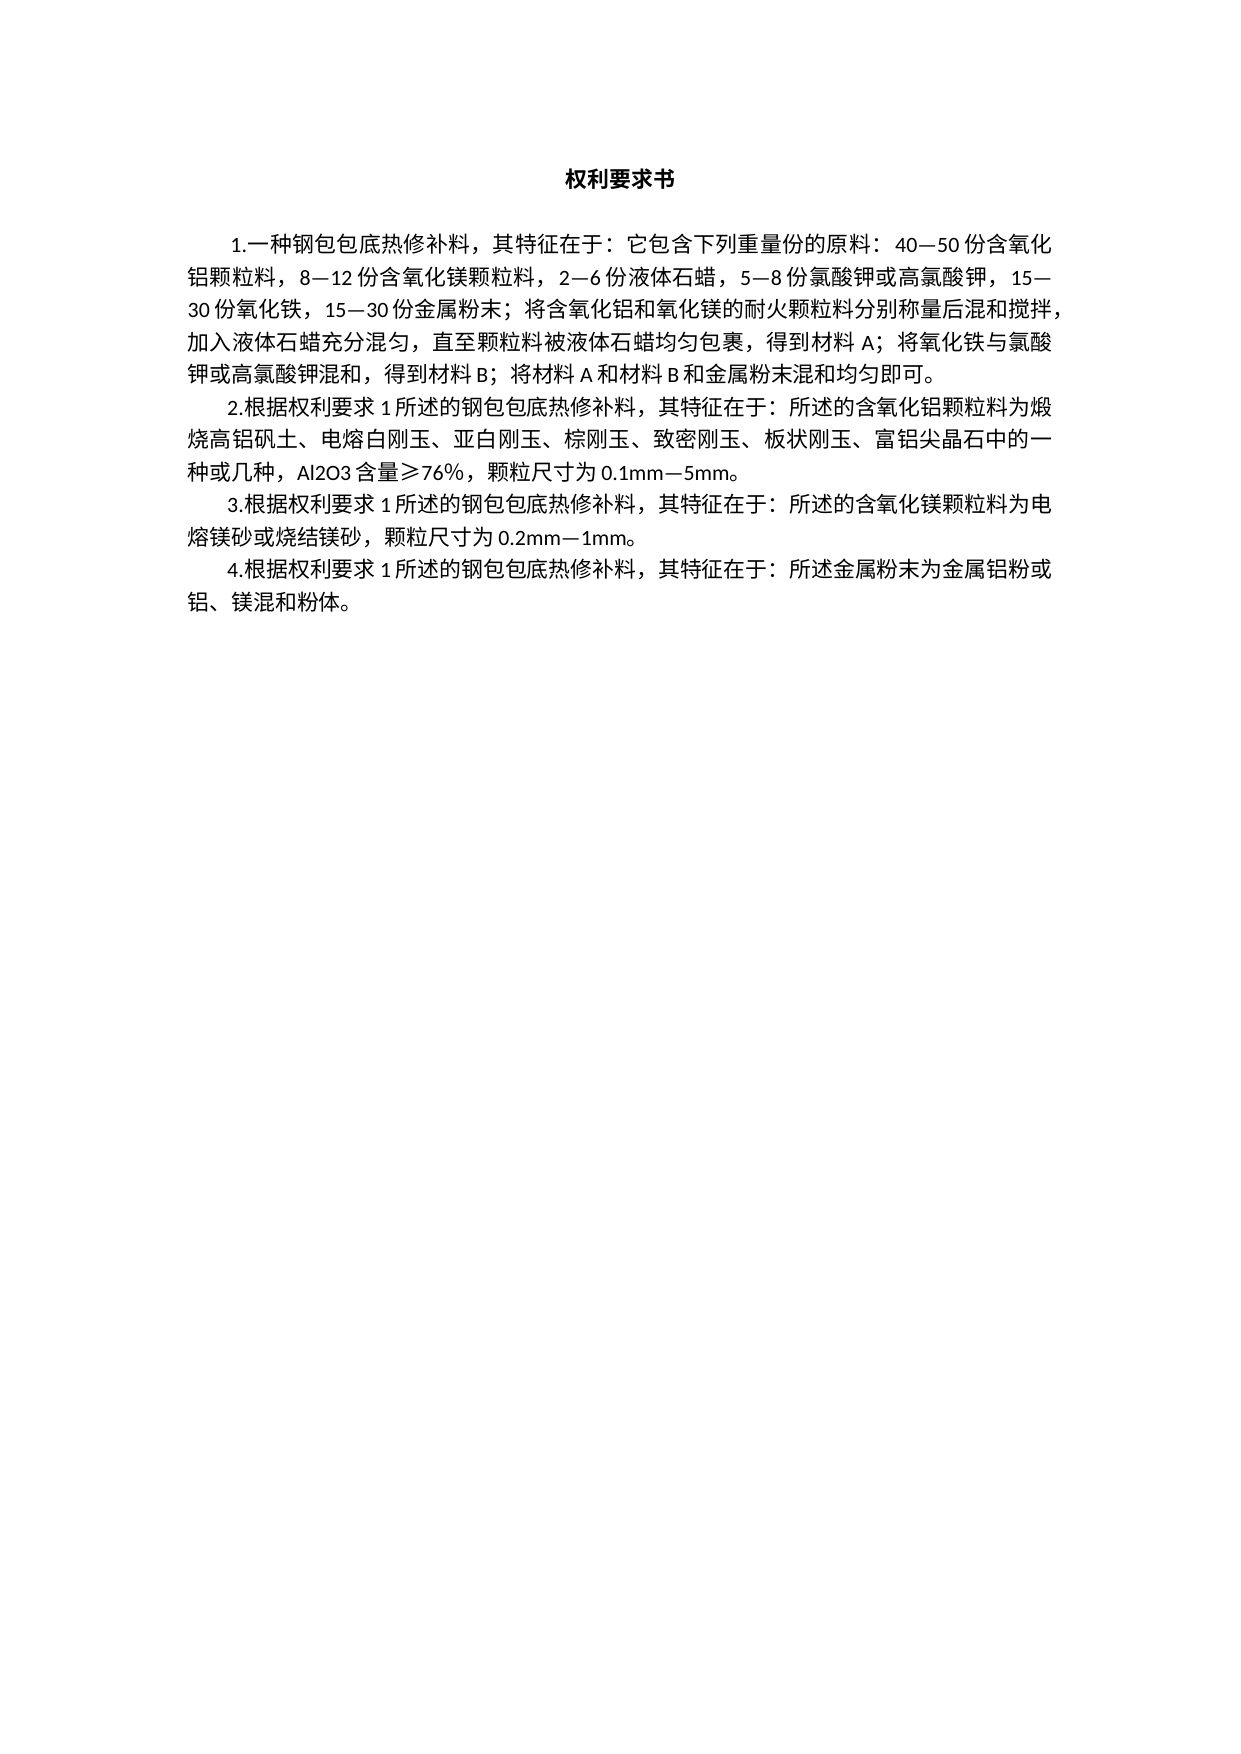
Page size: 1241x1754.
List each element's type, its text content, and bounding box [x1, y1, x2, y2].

text 4.根据权利要求1所述的钢包包底热修补料，其特征在于：所述金属粉末为金属铝粉或铝、镁混和粉体。 [187, 552, 1053, 617]
text 权利要求书 [187, 162, 1053, 194]
text 2.根据权利要求1所述的钢包包底热修补料，其特征在于：所述的含氧化铝颗粒料为煅烧高铝矾土、电熔白刚玉、亚白刚玉、棕刚玉、致密刚玉、板状刚玉、富铝尖晶石中的一种或几种，Al2O3含量≥76％，颗粒尺寸为0.1mm—5mm。 [187, 389, 1053, 487]
text 1.一种钢包包底热修补料，其特征在于：它包含下列重量份的原料：40—50份含氧化铝颗粒料，8—12份含氧化镁颗粒料，2—6份液体石蜡，5—8份氯酸钾或高氯酸钾，15—30份氧化铁，15—30份金属粉末；将含氧化铝和氧化镁的耐火颗粒料分别称量后混和搅拌，加入液体石蜡充分混匀，直至颗粒料被液体石蜡均匀包裹，得到材料A；将氧化铁与氯酸钾或高氯酸钾混和，得到材料B；将材料A和材料B和金属粉末混和均匀即可。 [187, 227, 1053, 389]
text 3.根据权利要求1所述的钢包包底热修补料，其特征在于：所述的含氧化镁颗粒料为电熔镁砂或烧结镁砂，颗粒尺寸为0.2mm—1mm。 [187, 487, 1053, 552]
